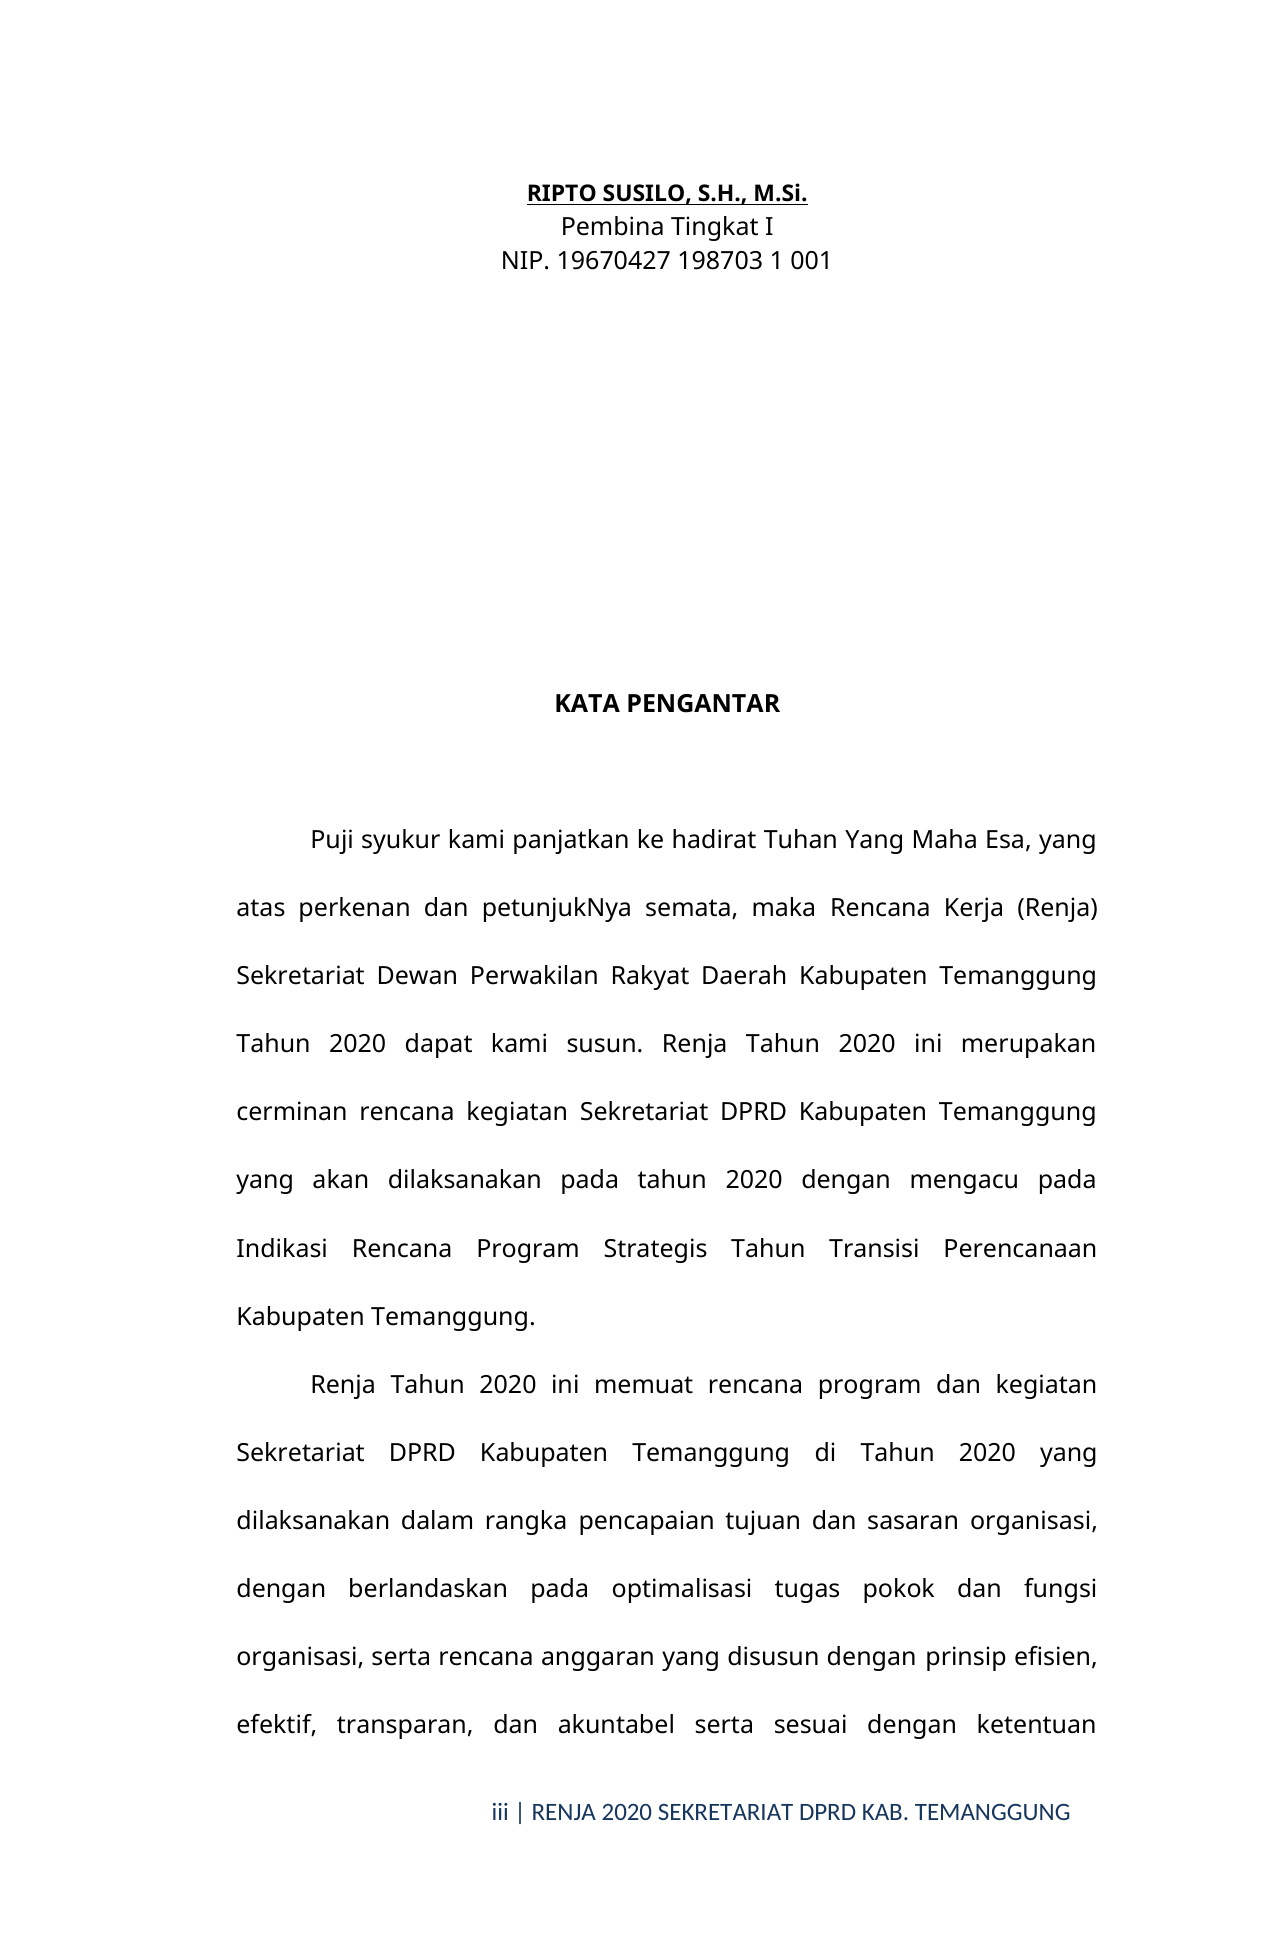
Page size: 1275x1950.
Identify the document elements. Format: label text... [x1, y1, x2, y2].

text RIPTO SUSILO, S.H., M.Si. [236, 177, 1098, 208]
text NIP. 19670427 198703 1 001 [236, 242, 1098, 277]
title KATA PENGANTAR [236, 685, 1098, 719]
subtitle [236, 1367, 1098, 1741]
subtitle Puji syukur kami panjatkan ke hadirat Tuhan Yang Maha Esa, yang atas perkenan dan petunjukNya semata, maka Rencana Kerja (Renja) Sekretariat Dewan Perwakilan Rakyat Daerah Kabupaten Temanggung Tahun 2020 dapat kami susun. Renja Tahun 2020 ini merupakan cerminan rencana kegiatan Sekretariat DPRD Kabupaten Temanggung yang akan dilaksanakan pada tahun 2020 dengan mengacu pada Indikasi Rencana Program Strategis Tahun Transisi Perencanaan Kabupaten Temanggung. [236, 822, 1098, 1332]
text Pembina Tingkat I [236, 208, 1098, 242]
